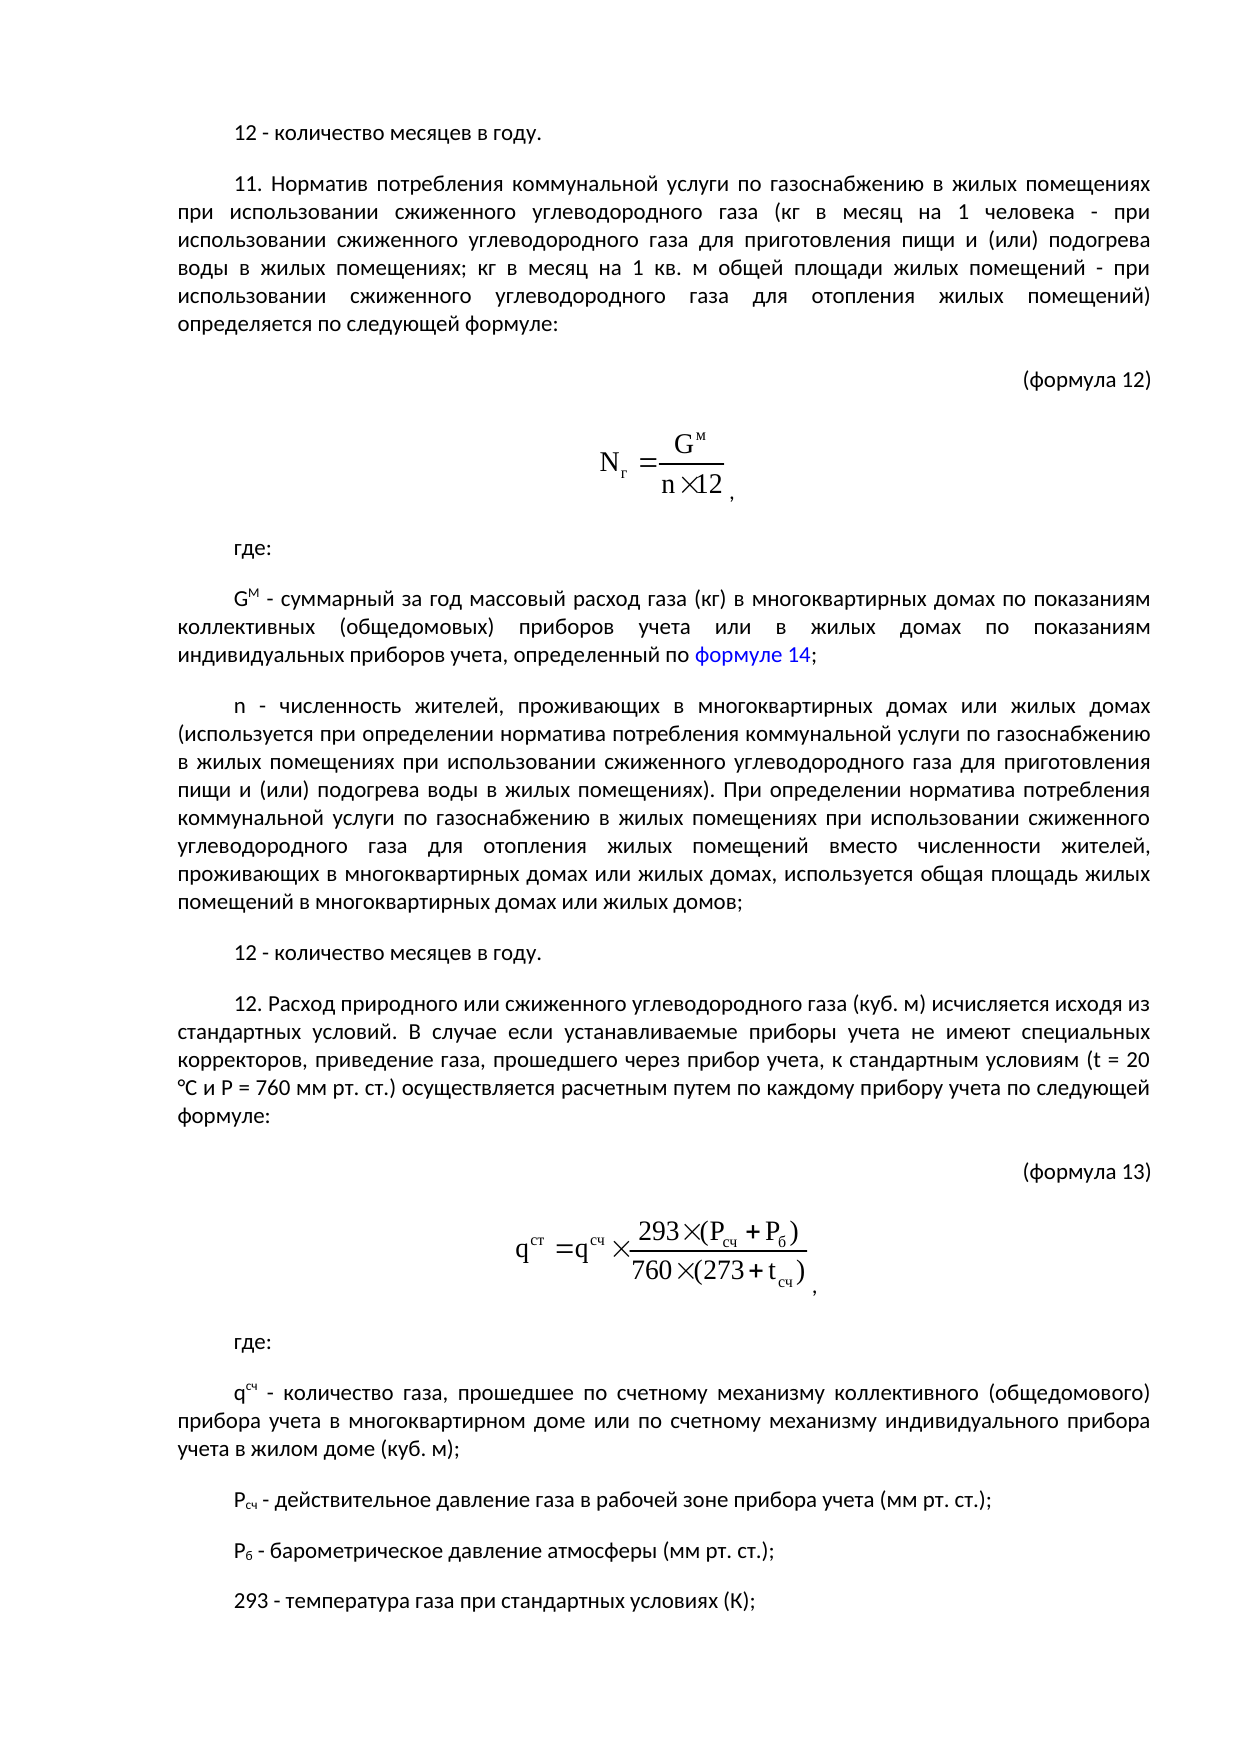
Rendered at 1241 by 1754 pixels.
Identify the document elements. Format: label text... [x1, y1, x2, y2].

text qсч - количество газа, прошедшее по счетному механизму коллективного (общедомового) прибора учета в многоквартирном доме или по счетному механизму индивидуального прибора учета в жилом доме (куб. м); [177, 1378, 1152, 1462]
text , [177, 421, 1152, 505]
text GМ - суммарный за год массовый расход газа (кг) в многоквартирных домах по показаниям коллективных (общедомовых) приборов учета или в жилых домах по показаниям индивидуальных приборов учета, определенный по формуле 14; [177, 584, 1152, 668]
text Pб - барометрическое давление атмосферы (мм рт. ст.); [177, 1536, 1152, 1564]
text 293 - температура газа при стандартных условиях (К); [177, 1587, 1152, 1615]
text , [177, 1213, 1152, 1299]
text 12 - количество месяцев в году. [177, 938, 1152, 966]
text 11. Норматив потребления коммунальной услуги по газоснабжению в жилых помещениях при использовании сжиженного углеводородного газа (кг в месяц на 1 человека - при использовании сжиженного углеводородного газа для приготовления пищи и (или) подогрева воды в жилых помещениях; кг в месяц на 1 кв. м общей площади жилых помещений - при использовании сжиженного углеводородного газа для отопления жилых помещений) определяется по следующей формуле: [177, 169, 1152, 337]
text n - численность жителей, проживающих в многоквартирных домах или жилых домах (используется при определении норматива потребления коммунальной услуги по газоснабжению в жилых помещениях при использовании сжиженного углеводородного газа для приготовления пищи и (или) подогрева воды в жилых помещениях). При определении норматива потребления коммунальной услуги по газоснабжению в жилых помещениях при использовании сжиженного углеводородного газа для отопления жилых помещений вместо численности жителей, проживающих в многоквартирных домах или жилых домах, используется общая площадь жилых помещений в многоквартирных домах или жилых домов; [177, 691, 1152, 915]
text Pсч - действительное давление газа в рабочей зоне прибора учета (мм рт. ст.); [177, 1485, 1152, 1513]
text где: [177, 1327, 1152, 1355]
text (формула 12) [177, 365, 1152, 393]
text 12. Расход природного или сжиженного углеводородного газа (куб. м) исчисляется исходя из стандартных условий. В случае если устанавливаемые приборы учета не имеют специальных корректоров, приведение газа, прошедшего через прибор учета, к стандартным условиям (t = 20 °C и P = 760 мм рт. ст.) осуществляется расчетным путем по каждому прибору учета по следующей формуле: [177, 989, 1152, 1129]
text (формула 13) [177, 1157, 1152, 1185]
text где: [177, 533, 1152, 561]
text 12 - количество месяцев в году. [177, 118, 1152, 146]
